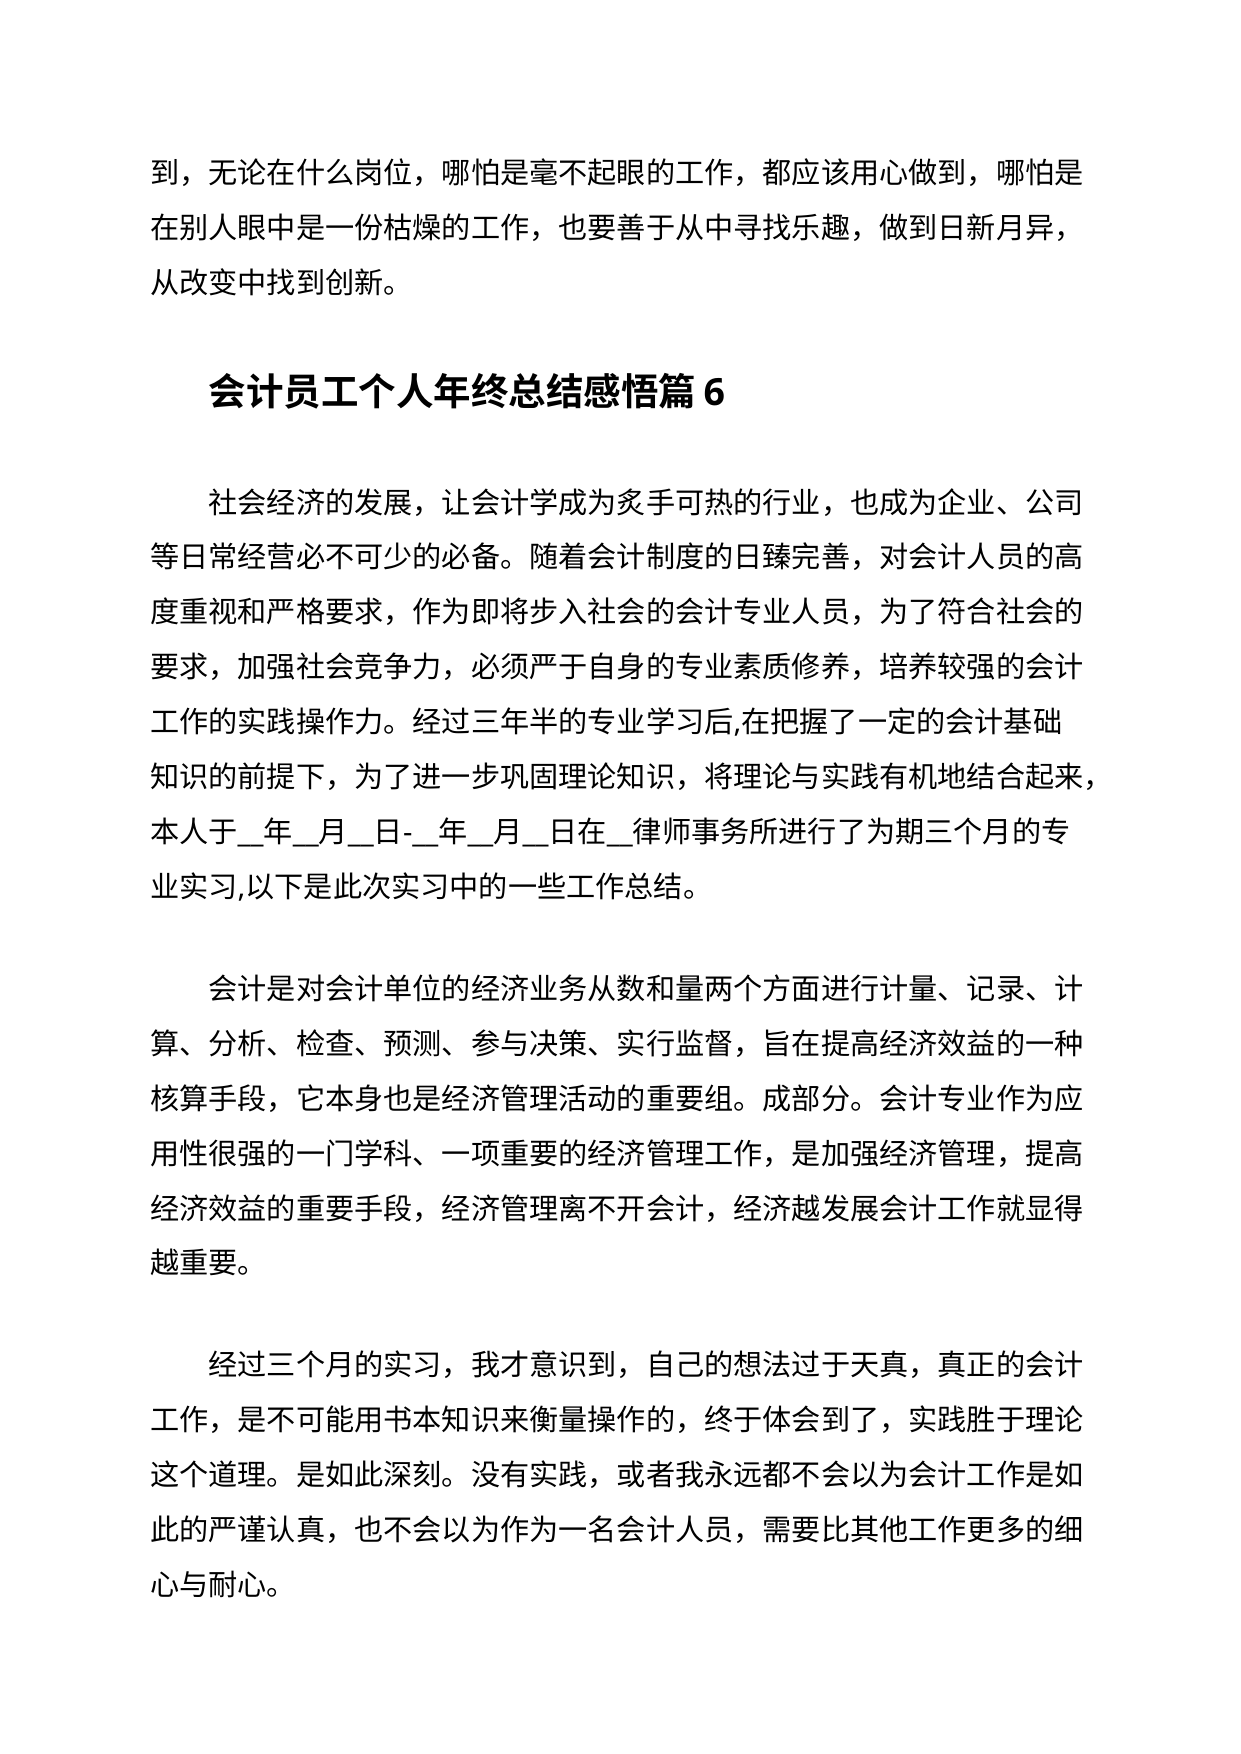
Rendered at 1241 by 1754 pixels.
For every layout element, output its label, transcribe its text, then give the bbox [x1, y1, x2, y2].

text 经过三个月的实习，我才意识到，自己的想法过于天真，真正的会计工作，是不可能用书本知识来衡量操作的，终于体会到了，实践胜于理论这个道理。是如此深刻。没有实践，或者我永远都不会以为会计工作是如此的严谨认真，也不会以为作为一名会计人员，需要比其他工作更多的细心与耐心。 [150, 1342, 1090, 1604]
text 社会经济的发展，让会计学成为炙手可热的行业，也成为企业、公司等日常经营必不可少的必备。随着会计制度的日臻完善，对会计人员的高度重视和严格要求，作为即将步入社会的会计专业人员，为了符合社会的要求，加强社会竞争力，必须严于自身的专业素质修养，培养较强的会计工作的实践操作力。经过三年半的专业学习后,在把握了一定的会计基础知识的前提下，为了进一步巩固理论知识，将理论与实践有机地结合起来，本人于__年__月__日-__年__月__日在__律师事务所进行了为期三个月的专业实习,以下是此次实习中的一些工作总结。 [150, 479, 1090, 906]
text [150, 150, 1090, 302]
text 会计员工个人年终总结感悟篇6 [150, 362, 1090, 416]
text 会计是对会计单位的经济业务从数和量两个方面进行计量、记录、计算、分析、检查、预测、参与决策、实行监督，旨在提高经济效益的一种核算手段，它本身也是经济管理活动的重要组。成部分。会计专业作为应用性很强的一门学科、一项重要的经济管理工作，是加强经济管理，提高经济效益的重要手段，经济管理离不开会计，经济越发展会计工作就显得越重要。 [150, 966, 1090, 1282]
